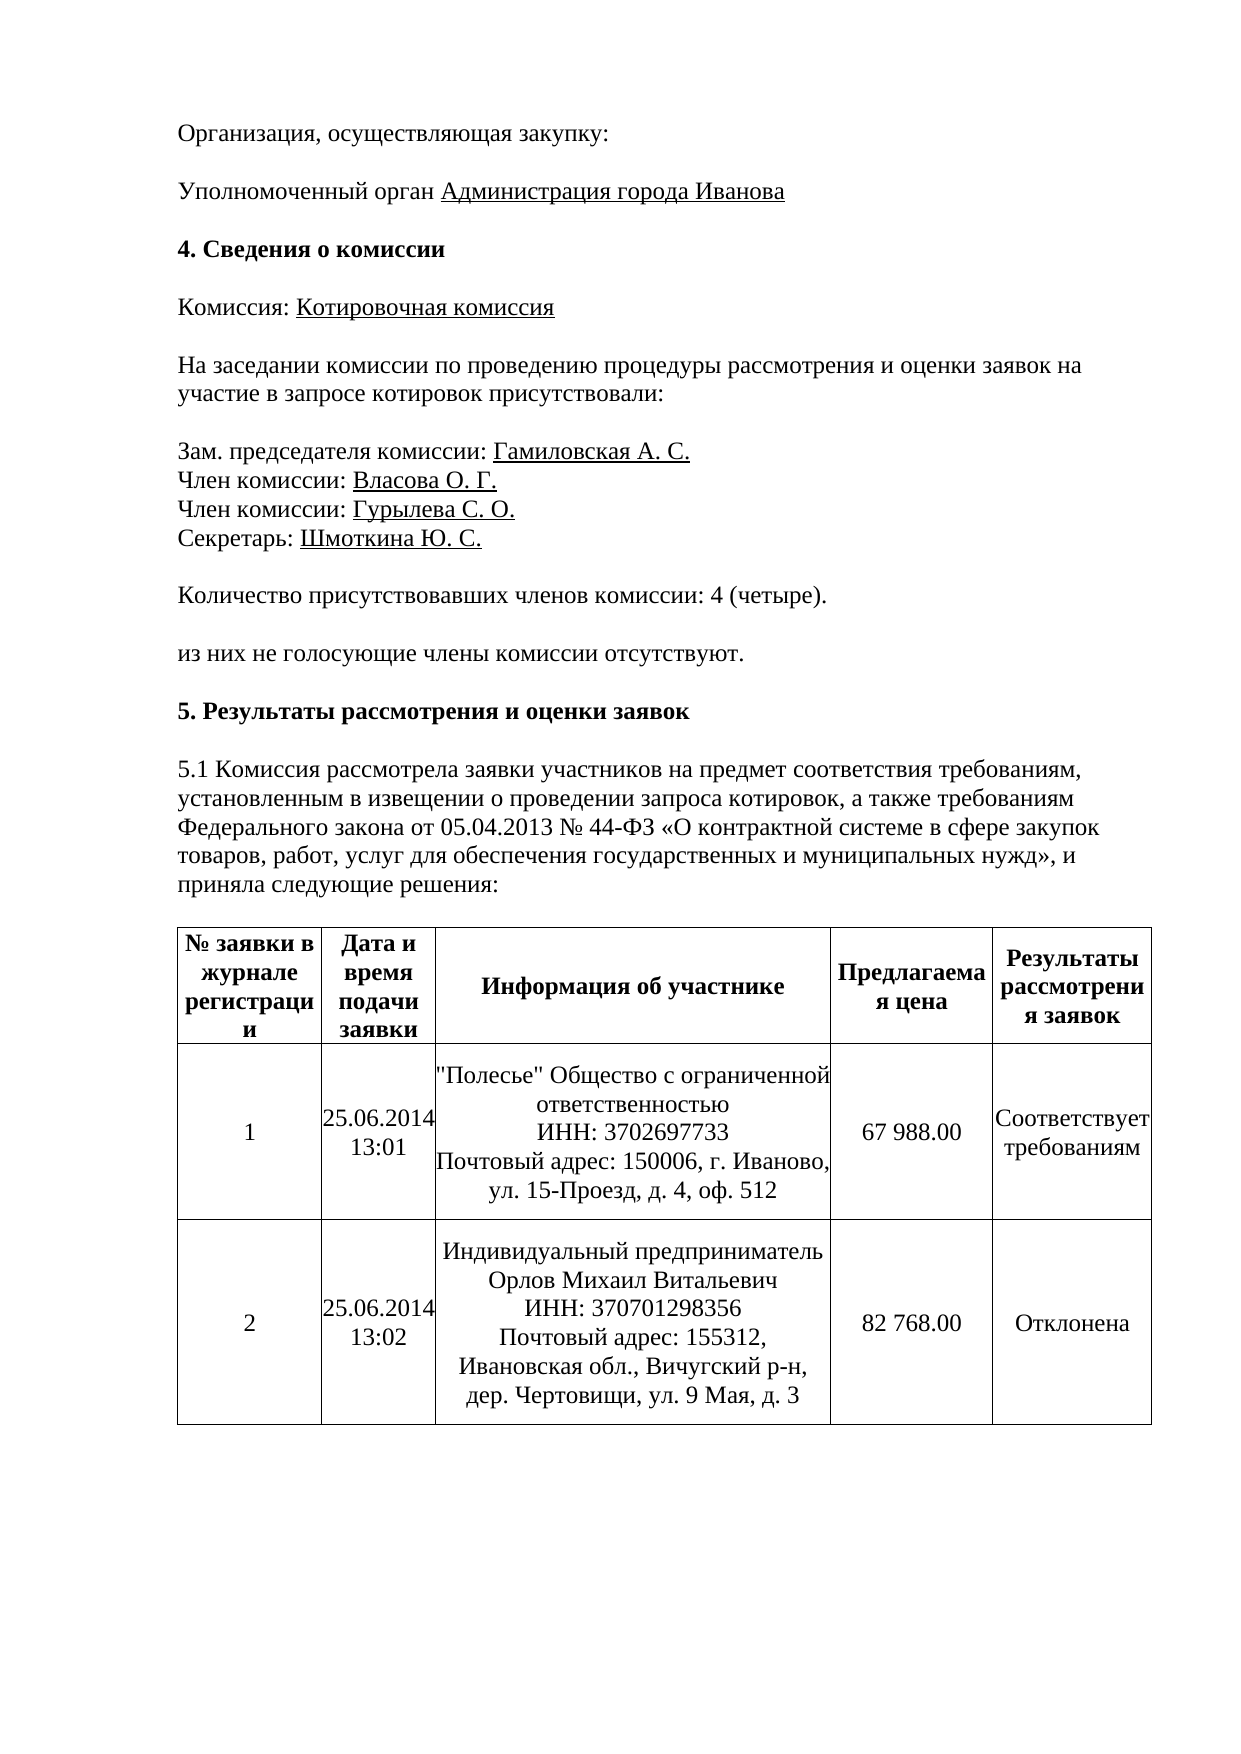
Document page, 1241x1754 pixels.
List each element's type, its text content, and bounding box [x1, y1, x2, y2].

text 4. Сведения о комиссии [177, 234, 1152, 263]
table_header № заявки в журнале регистрации [178, 928, 321, 1043]
text 5.1 Комиссия рассмотрела заявки участников на предмет соответствия требованиям, установленным в извещении о проведении запроса котировок, а также требованиям Федерального закона от 05.04.2013 № 44-ФЗ «О контрактной системе в сфере закупок товаров, работ, услуг для обеспечения государственных и муниципальных нужд», и приняла следующие решения: [177, 754, 1152, 898]
table_header Предлагаемая цена [831, 928, 992, 1043]
table_cell Отклонена [993, 1220, 1151, 1424]
text Зам. председателя комиссии: Гамиловская А. С. Член комиссии: Власова О. Г. Член комиссии: Гурылева С. О. Секретарь: Шмоткина Ю. С. [177, 436, 1152, 551]
table_cell 82 768.00 [831, 1220, 992, 1424]
text 5. Результаты рассмотрения и оценки заявок [177, 696, 1152, 725]
table_cell 25.06.2014 13:02 [322, 1220, 435, 1424]
text Уполномоченный орган Администрация города Иванова [177, 176, 1152, 205]
table_cell 67 988.00 [831, 1044, 992, 1219]
table_cell "Полесье" Общество с ограниченной ответственностью ИНН: 3702697733 Почтовый адрес: 150006, г. Иваново, ул. 15-Проезд, д. 4, оф. 512 [436, 1044, 830, 1219]
text из них не голосующие члены комиссии отсутствуют. [177, 638, 1152, 667]
table_cell 1 [178, 1044, 321, 1219]
text Организация, осуществляющая закупку: [177, 118, 1152, 147]
table_header Результаты рассмотрения заявок [993, 928, 1151, 1043]
text Количество присутствовавших членов комиссии: 4 (четыре). [177, 581, 1152, 609]
table_cell Индивидуальный предприниматель Орлов Михаил Витальевич ИНН: 370701298356 Почтовый адрес: 155312, Ивановская обл., Вичугский р-н, дер. Чертовищи, ул. 9 Мая, д. 3 [436, 1220, 830, 1424]
text На заседании комиссии по проведению процедуры рассмотрения и оценки заявок на участие в запросе котировок присутствовали: [177, 350, 1152, 407]
text Комиссия: Котировочная комиссия [177, 292, 1152, 321]
table_cell 2 [178, 1220, 321, 1424]
table_header Дата и время подачи заявки [322, 928, 435, 1043]
table_header Информация об участнике [436, 928, 830, 1043]
table_cell Соответствует требованиям [993, 1044, 1151, 1219]
table_cell 25.06.2014 13:01 [322, 1044, 435, 1219]
